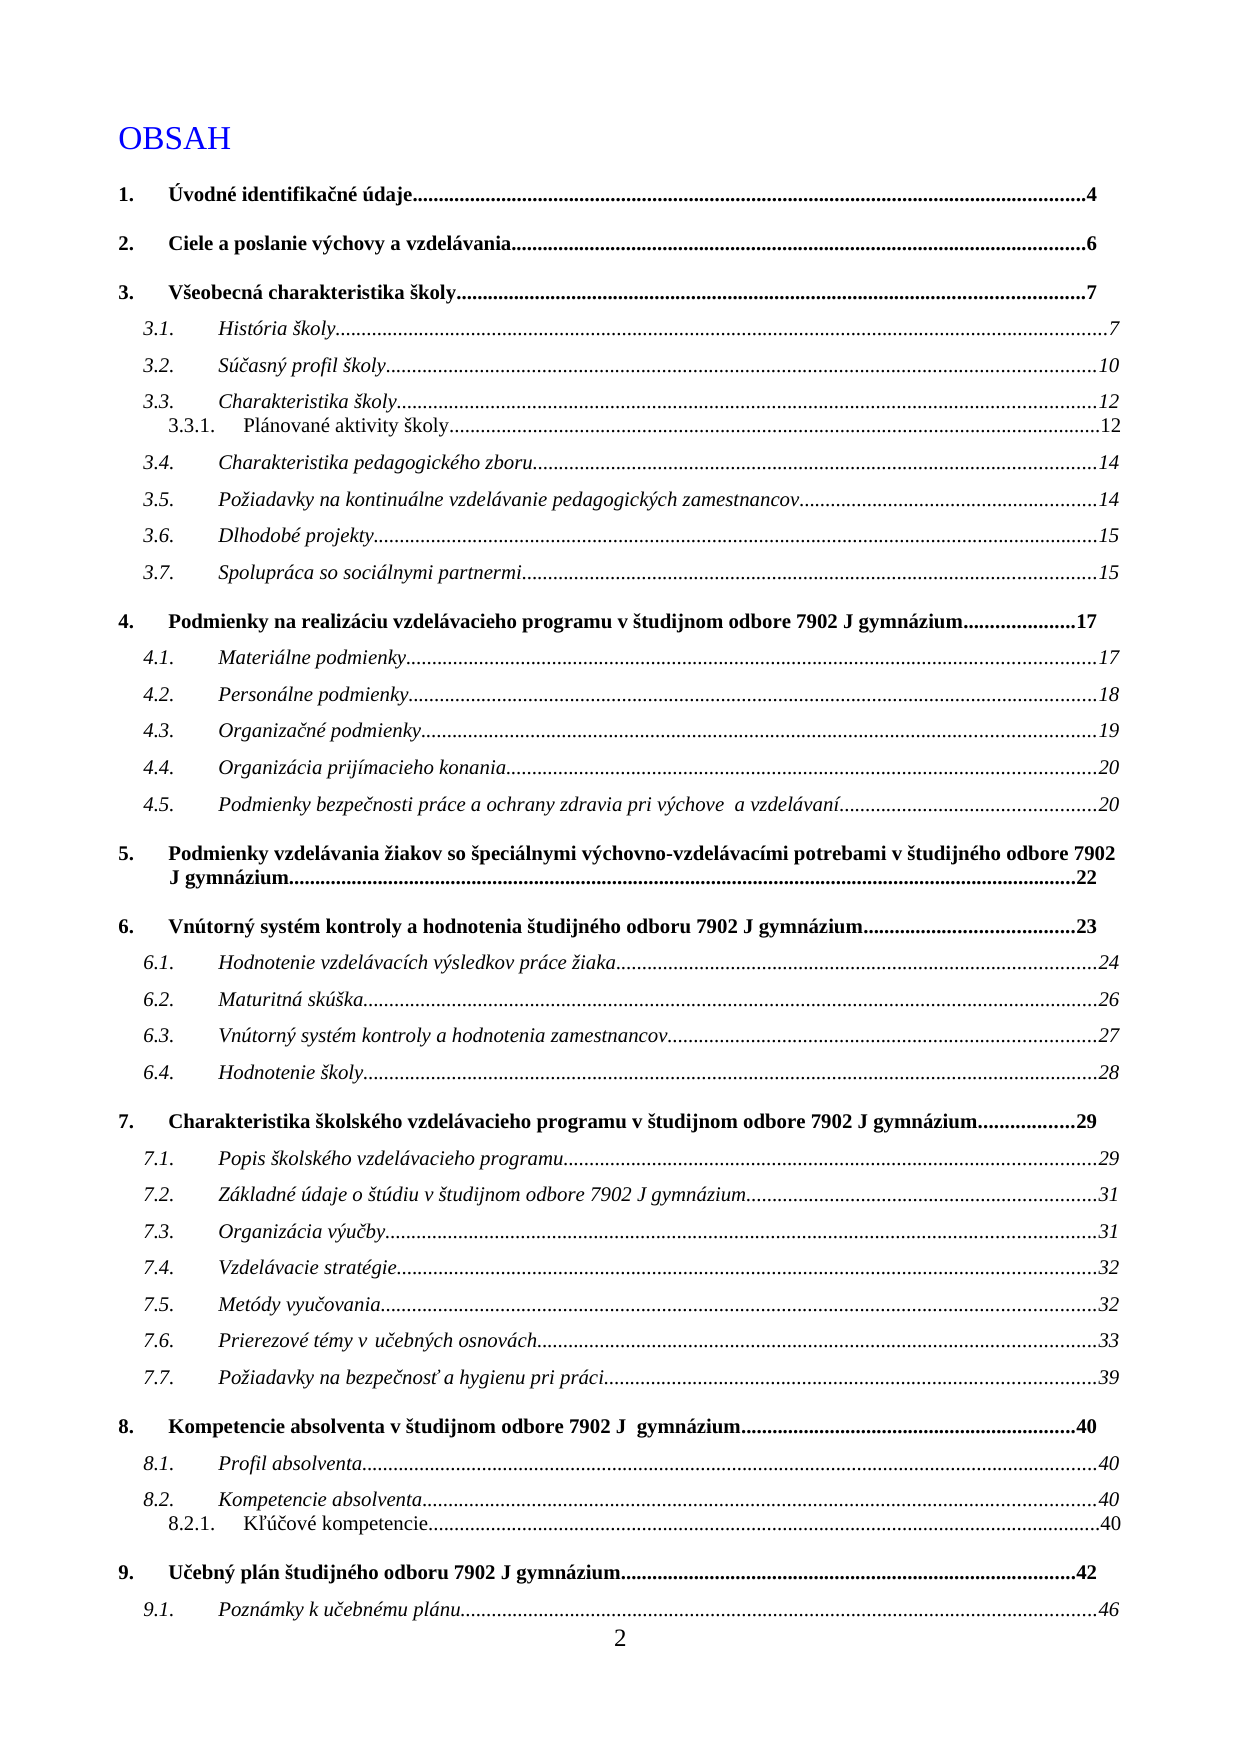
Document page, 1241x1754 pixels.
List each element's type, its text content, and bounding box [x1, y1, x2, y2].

text 7.6. Prierezové témy v učebných osnovách 33 [143, 1328, 1122, 1352]
text 6.4. Hodnotenie školy 28 [143, 1060, 1122, 1084]
text 7.7. Požiadavky na bezpečnosť a hygienu pri práci 39 [143, 1365, 1122, 1389]
text 3.2. Súčasný profil školy 10 [143, 353, 1122, 377]
text 6.3. Vnútorný systém kontroly a hodnotenia zamestnancov 27 [143, 1023, 1122, 1047]
text 8. Kompetencie absolventa v študijnom odbore 7902 J gymnázium 40 [118, 1414, 1122, 1438]
text OBSAH [118, 118, 1122, 156]
text 5. Podmienky vzdelávania žiakov so špeciálnymi výchovno-vzdelávacími potrebami v študijného odbore 7902 J gymnázium 22 [118, 841, 1122, 889]
text 8.1. Profil absolventa 40 [143, 1451, 1122, 1474]
text 8.2. Kompetencie absolventa 40 [143, 1487, 1122, 1511]
text 3.4. Charakteristika pedagogického zboru 14 [143, 450, 1122, 474]
text 3. Všeobecná charakteristika školy 7 [118, 279, 1122, 304]
text 3.6. Dlhodobé projekty 15 [143, 523, 1122, 547]
text 6.1. Hodnotenie vzdelávacích výsledkov práce žiaka 24 [143, 950, 1122, 974]
text 2. Ciele a poslanie výchovy a vzdelávania 6 [118, 231, 1122, 254]
text 7.3. Organizácia výučby 31 [143, 1219, 1122, 1243]
text 4.4. Organizácia prijímacieho konania 20 [143, 755, 1122, 779]
text 6. Vnútorný systém kontroly a hodnotenia študijného odboru 7902 J gymnázium 23 [118, 914, 1122, 938]
text 4.2. Personálne podmienky 18 [143, 682, 1122, 706]
text 9.1. Poznámky k učebnému plánu 46 [143, 1597, 1122, 1621]
text 4.3. Organizačné podmienky 19 [143, 718, 1122, 742]
text 7. Charakteristika školského vzdelávacieho programu v študijnom odbore 7902 J gymnázium 29 [118, 1109, 1122, 1133]
text 3.3. Charakteristika školy 12 [143, 389, 1122, 413]
text 1. Úvodné identifikačné údaje 4 [118, 181, 1122, 206]
text 9. Učebný plán študijného odboru 7902 J gymnázium 42 [118, 1560, 1122, 1584]
text 4.5. Podmienky bezpečnosti práce a ochrany zdravia pri výchove a vzdelávaní 20 [143, 791, 1122, 816]
text 3.5. Požiadavky na kontinuálne vzdelávanie pedagogických zamestnancov 14 [143, 486, 1122, 511]
text 7.4. Vzdelávacie stratégie 32 [143, 1255, 1122, 1279]
text 7.5. Metódy vyučovania 32 [143, 1292, 1122, 1316]
text 3.7. Spolupráca so sociálnymi partnermi 15 [143, 559, 1122, 584]
text 6.2. Maturitná skúška 26 [143, 987, 1122, 1011]
text 8.2.1. Kľúčové kompetencie 40 [168, 1511, 1122, 1535]
text 3.3.1. Plánované aktivity školy 12 [168, 413, 1122, 437]
text 4.1. Materiálne podmienky 17 [143, 645, 1122, 669]
text 4. Podmienky na realizáciu vzdelávacieho programu v študijnom odbore 7902 J gymnázium 17 [118, 609, 1122, 633]
text 3.1. História školy 7 [143, 316, 1122, 340]
text 7.2. Základné údaje o štúdiu v študijnom odbore 7902 J gymnázium 31 [143, 1182, 1122, 1206]
text 7.1. Popis školského vzdelávacieho programu 29 [143, 1146, 1122, 1169]
